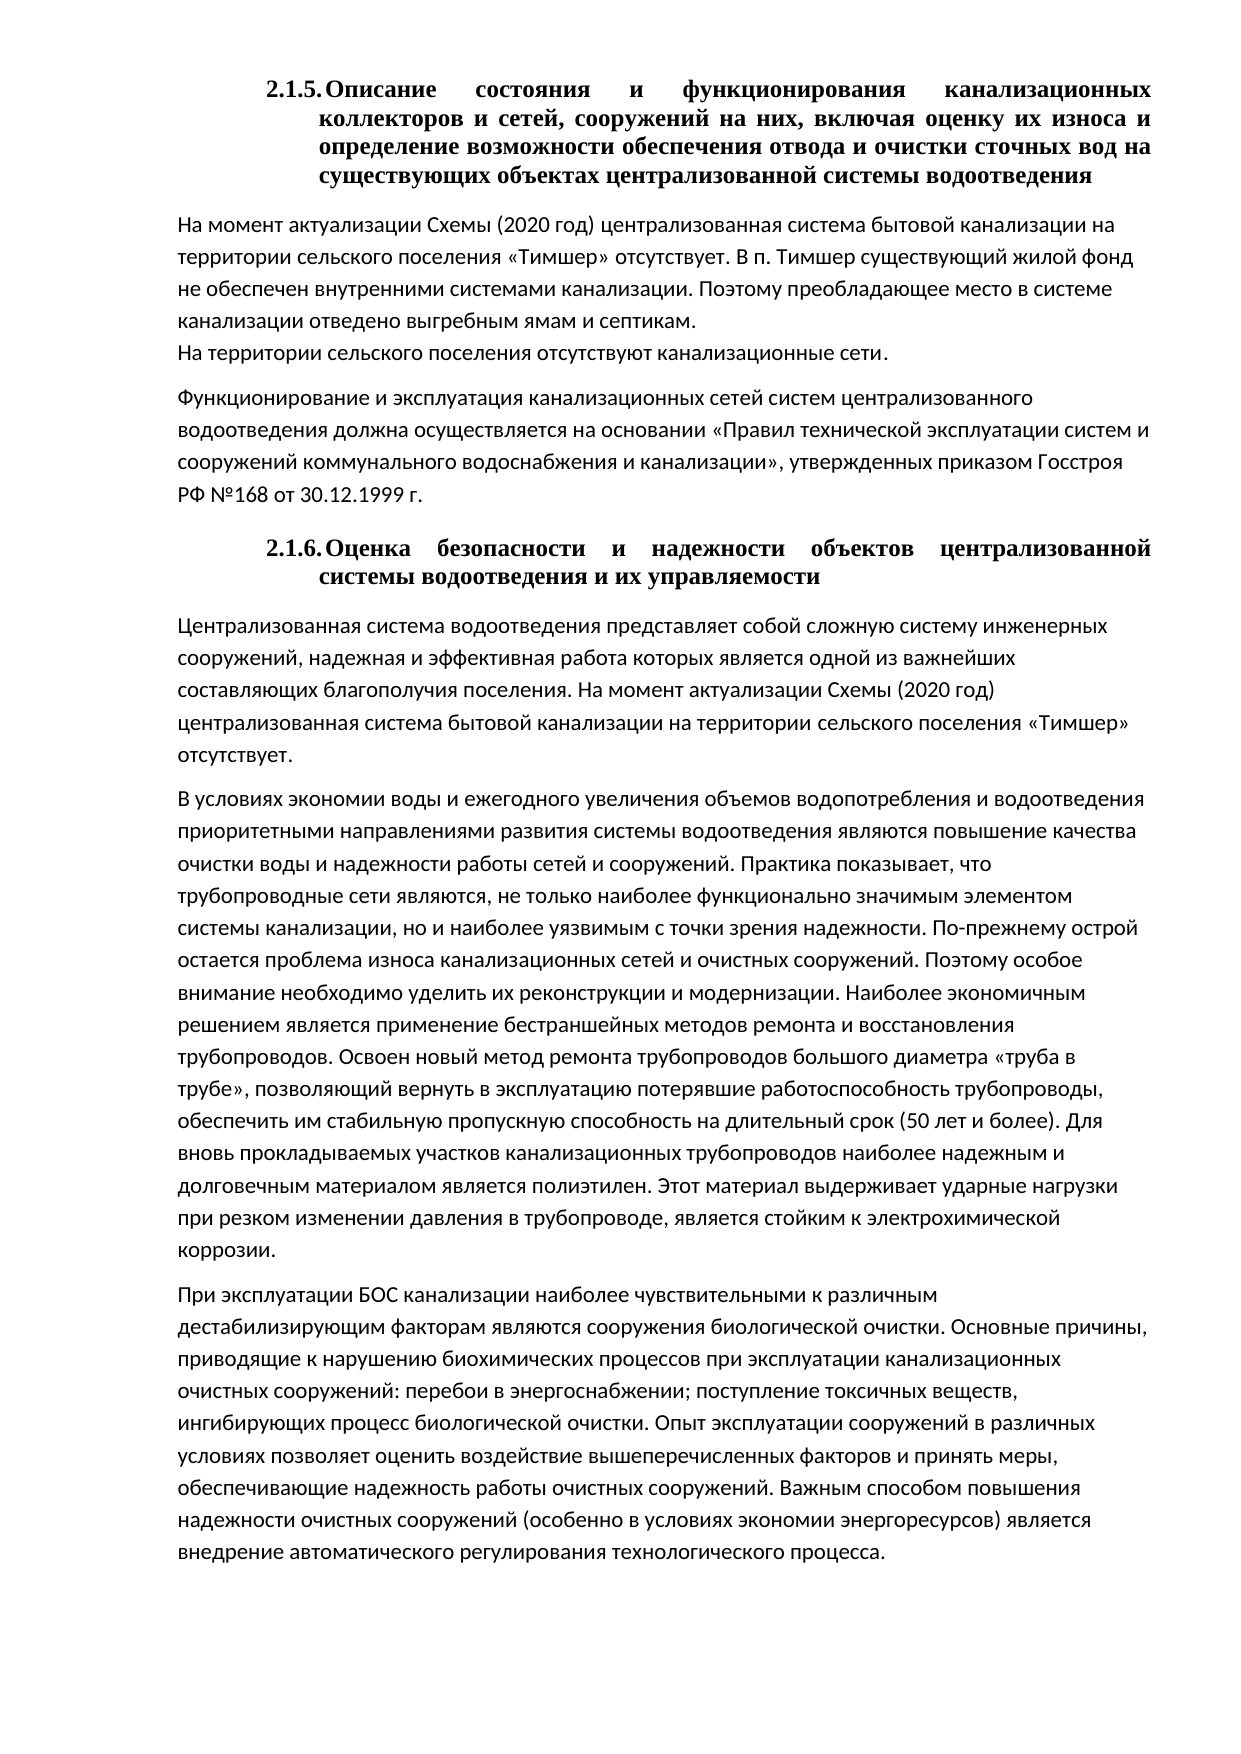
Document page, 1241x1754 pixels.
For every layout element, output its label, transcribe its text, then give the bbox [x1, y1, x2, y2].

text На территории сельского поселения отсутствуют канализационные сети. [177, 338, 1152, 366]
text При эксплуатации БОС канализации наиболее чувствительными к различным дестабилизирующим факторам являются сооружения биологической очистки. Основные причины, приводящие к нарушению биохимических процессов при эксплуатации канализационных очистных сооружений: перебои в энергоснабжении; поступление токсичных веществ, ингибирующих процесс биологической очистки. Опыт эксплуатации сооружений в различных условиях позволяет оценить воздействие вышеперечисленных факторов и принять меры, обеспечивающие надежность работы очистных сооружений. Важным способом повышения надежности очистных сооружений (особенно в условиях экономии энергоресурсов) является внедрение автоматического регулирования технологического процесса. [177, 1280, 1152, 1565]
subtitle Оценка безопасности и надежности объектов централизованной системы водоотведения и их управляемости [266, 533, 1152, 590]
text Функционирование и эксплуатация канализационных сетей систем централизованного водоотведения должна осуществляется на основании «Правил технической эксплуатации систем и сооружений коммунального водоснабжения и канализации», утвержденных приказом Госстроя РФ №168 от 30.12.1999 г. [177, 383, 1152, 508]
text Централизованная система водоотведения представляет собой сложную систему инженерных сооружений, надежная и эффективная работа которых является одной из важнейших составляющих благополучия поселения. На момент актуализации Схемы (2020 год) централизованная система бытовой канализации на территории сельского поселения «Тимшер» отсутствует. [177, 611, 1152, 768]
subtitle Описание состояния и функционирования канализационных коллекторов и сетей, сооружений на них, включая оценку их износа и определение возможности обеспечения отвода и очистки сточных вод на существующих объектах централизованной системы водоотведения [266, 74, 1152, 189]
text В условиях экономии воды и ежегодного увеличения объемов водопотребления и водоотведения приоритетными направлениями развития системы водоотведения являются повышение качества очистки воды и надежности работы сетей и сооружений. Практика показывает, что трубопроводные сети являются, не только наиболее функционально значимым элементом системы канализации, но и наиболее уязвимым с точки зрения надежности. По-прежнему острой остается проблема износа канализационных сетей и очистных сооружений. Поэтому особое внимание необходимо уделить их реконструкции и модернизации. Наиболее экономичным решением является применение бестраншейных методов ремонта и восстановления трубопроводов. Освоен новый метод ремонта трубопроводов большого диаметра «труба в трубе», позволяющий вернуть в эксплуатацию потерявшие работоспособность трубопроводы, обеспечить им стабильную пропускную способность на длительный срок (50 лет и более). Для вновь прокладываемых участков канализационных трубопроводов наиболее надежным и долговечным материалом является полиэтилен. Этот материал выдерживает ударные нагрузки при резком изменении давления в трубопроводе, является стойким к электрохимической коррозии. [177, 784, 1152, 1263]
